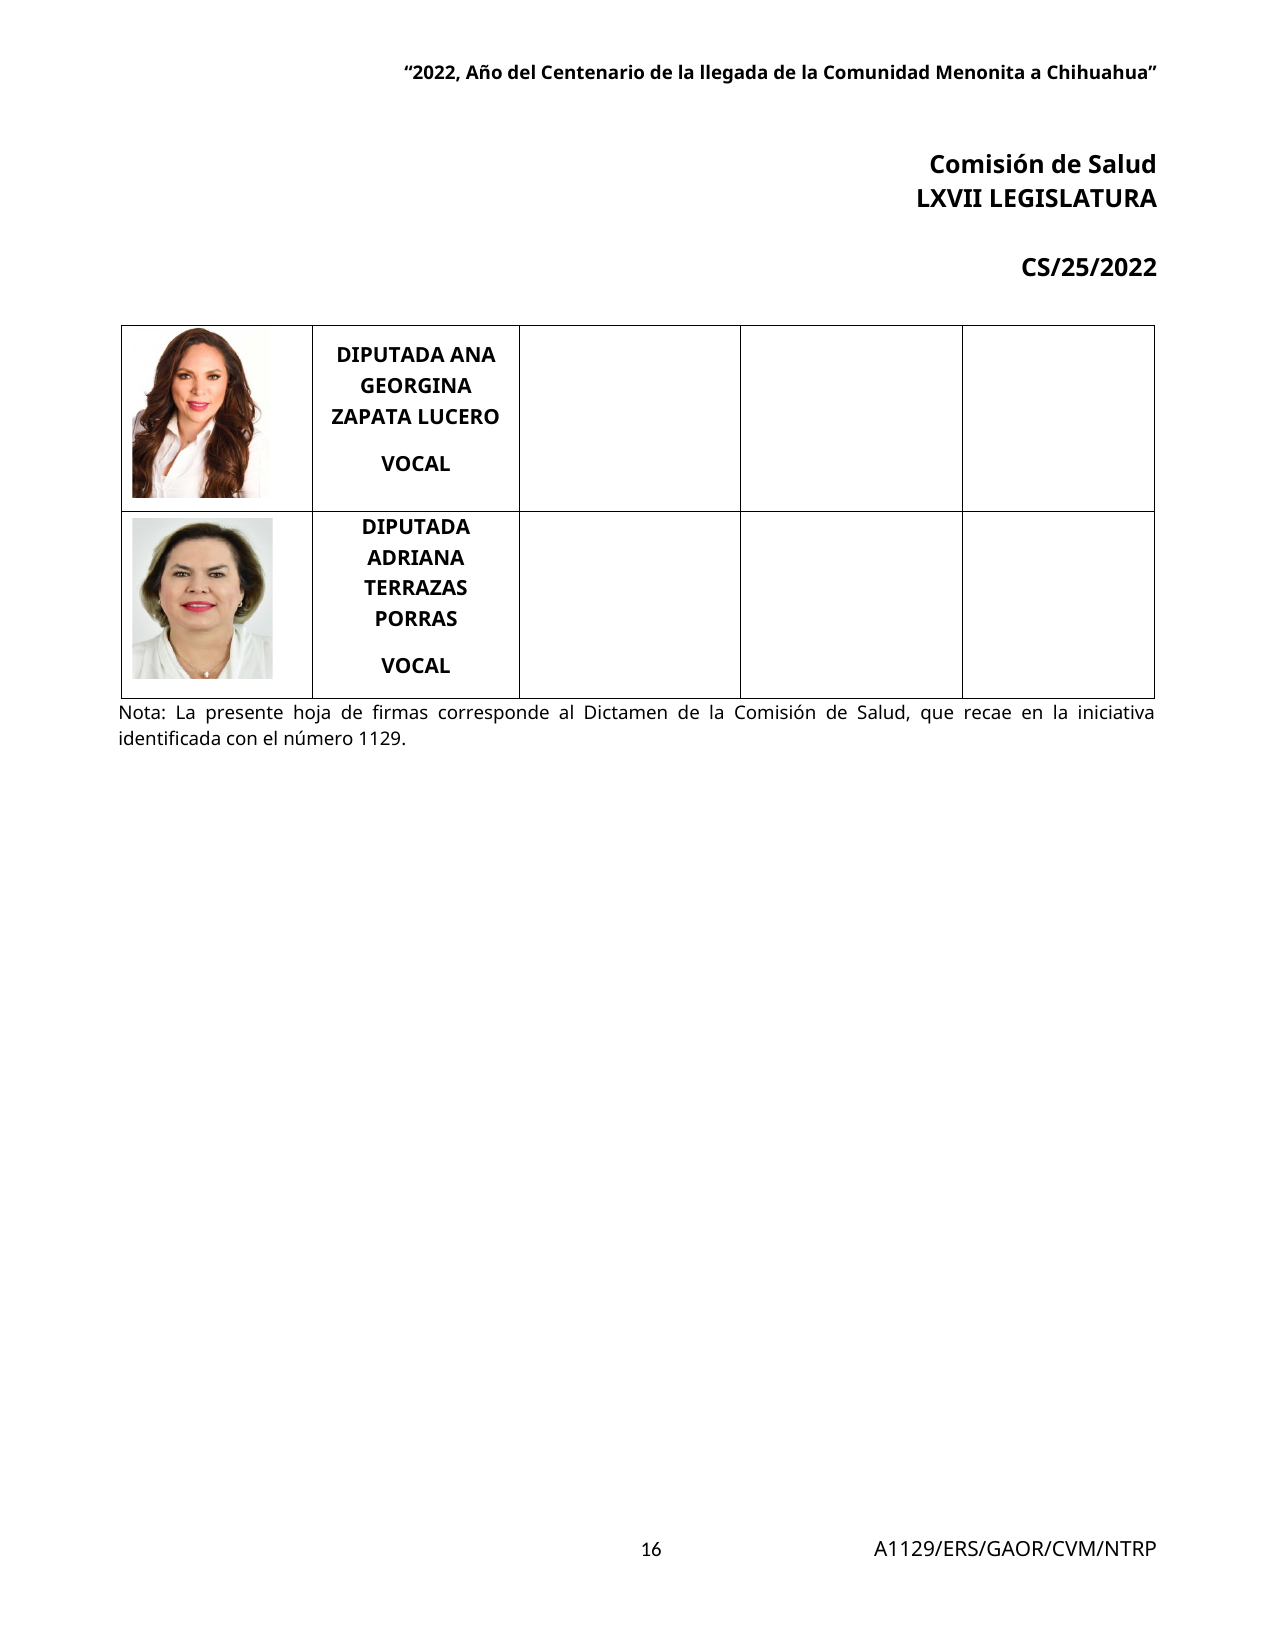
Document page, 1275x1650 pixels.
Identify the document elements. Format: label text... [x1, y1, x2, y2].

text Nota: La presente hoja de firmas corresponde al Dictamen de la Comisión de Salud, que recae en la iniciativa identificada con el número 1129. [118, 699, 1157, 750]
table_cell [963, 512, 1154, 698]
picture [132, 326, 270, 498]
table_cell [741, 512, 962, 698]
table_cell DIPUTADA ANA GEORGINA ZAPATA LUCERO VOCAL [313, 326, 519, 511]
table_cell [963, 326, 1154, 511]
picture [132, 518, 273, 679]
table_cell [122, 326, 312, 511]
table_cell [122, 512, 312, 698]
table_cell [520, 326, 740, 511]
table_cell [520, 512, 740, 698]
table_cell DIPUTADA ADRIANA TERRAZAS PORRAS VOCAL [313, 512, 519, 698]
table_cell [741, 326, 962, 511]
